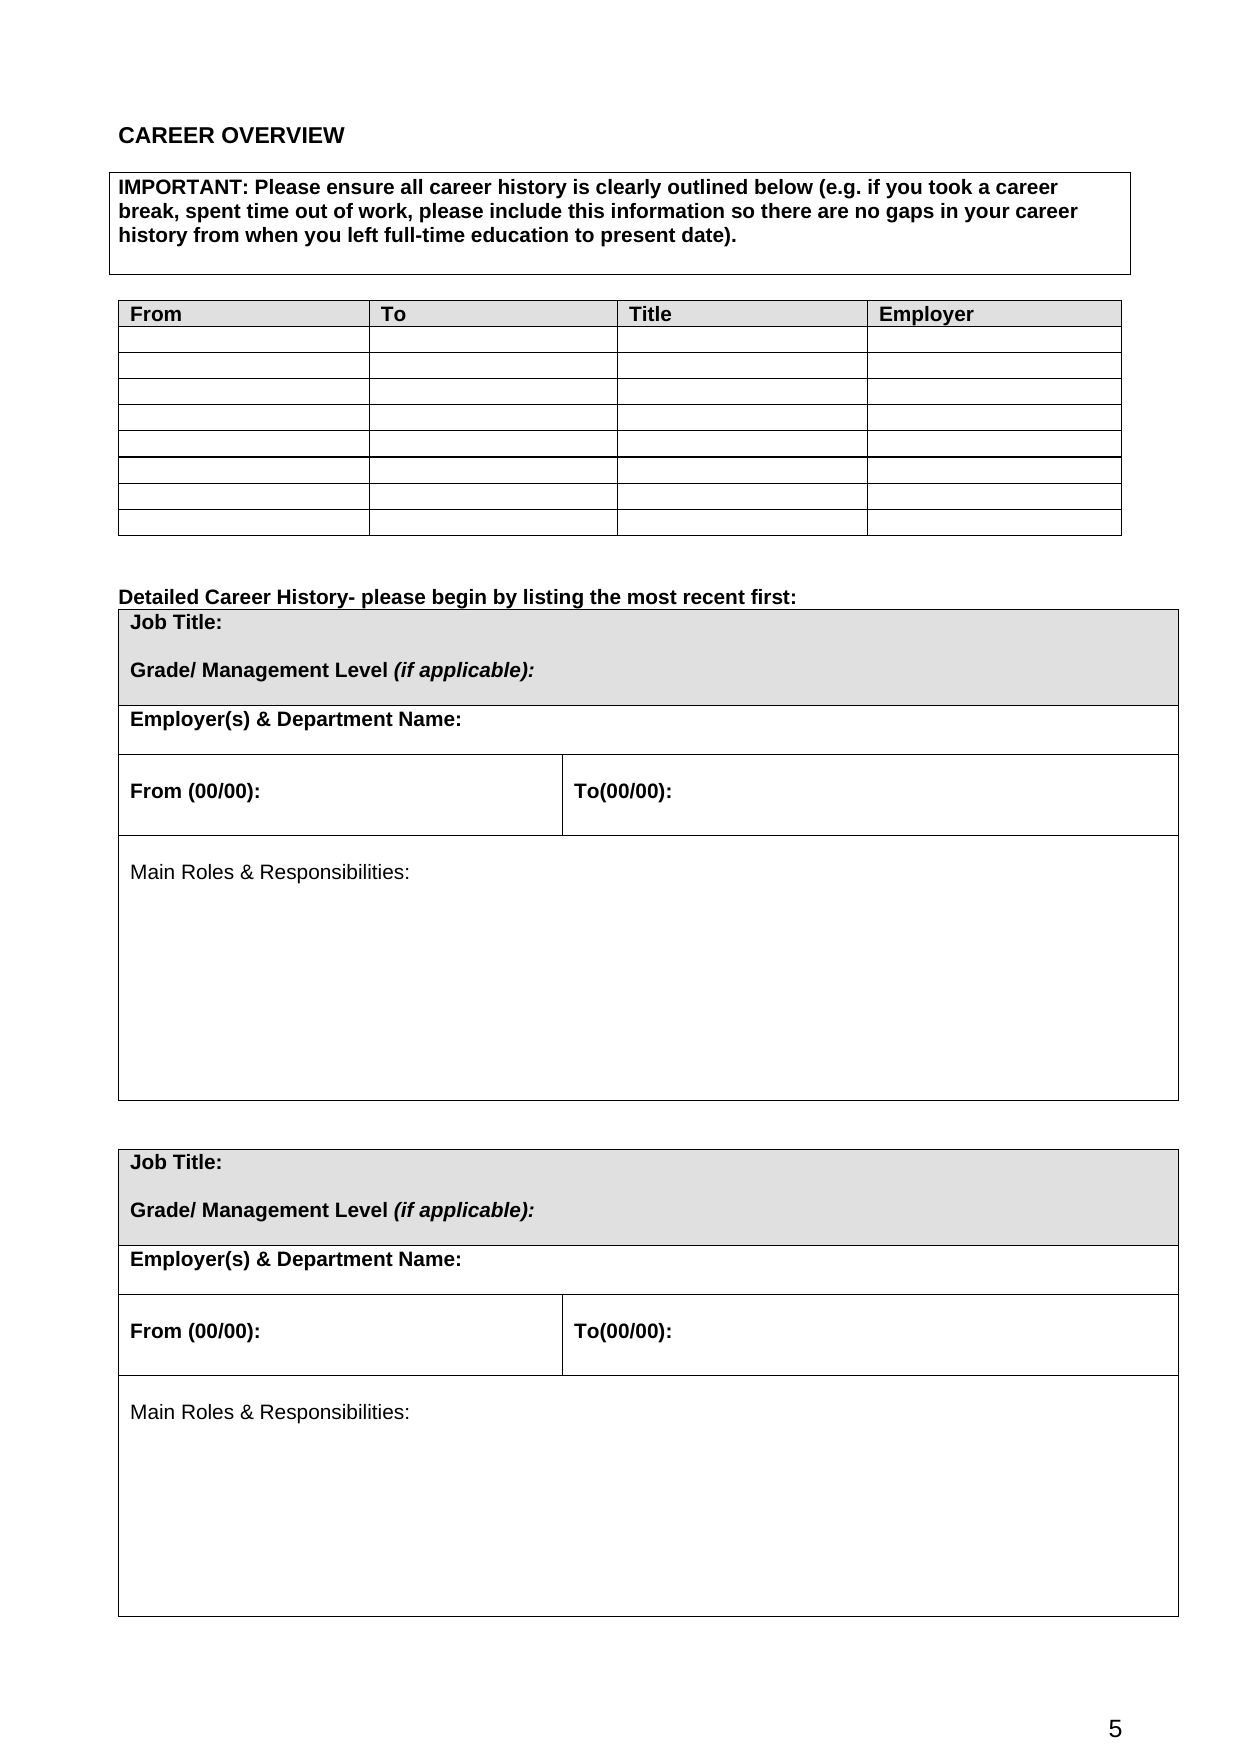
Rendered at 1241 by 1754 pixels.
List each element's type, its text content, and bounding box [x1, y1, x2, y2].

table_cell Main Roles & Responsibilities: [119, 836, 1178, 1099]
table_cell [868, 327, 1121, 352]
table_cell [618, 327, 867, 352]
table_cell [370, 458, 617, 482]
table_cell [119, 458, 369, 482]
table_cell From (00/00): [119, 1295, 562, 1375]
table_cell [618, 405, 867, 430]
text CAREER OVERVIEW [118, 122, 1122, 148]
table_cell [370, 510, 617, 534]
table_cell [119, 431, 369, 456]
table_cell [370, 431, 617, 456]
table_cell [618, 379, 867, 404]
table_cell [868, 484, 1121, 508]
text Detailed Career History- please begin by listing the most recent first: [118, 583, 1122, 608]
table_cell [868, 431, 1121, 456]
table_header From [119, 301, 369, 326]
table_cell [868, 379, 1121, 404]
table_cell [119, 379, 369, 404]
table_cell [868, 458, 1121, 482]
table_cell From (00/00): [119, 755, 562, 835]
table_cell Employer(s) & Department Name: [119, 1246, 1178, 1294]
table_cell [370, 379, 617, 404]
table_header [119, 1150, 1178, 1245]
table_header Job Title: Grade/ Management Level (if applicable): [119, 610, 1178, 705]
table_header Employer [868, 301, 1121, 326]
table_cell To(00/00): [563, 755, 1178, 835]
table_cell [119, 327, 369, 352]
table_cell Employer(s) & Department Name: [119, 706, 1178, 754]
table_cell [618, 458, 867, 482]
table_cell [868, 510, 1121, 534]
table_cell [119, 353, 369, 378]
table_cell [370, 353, 617, 378]
table_cell [868, 405, 1121, 430]
table_cell [370, 327, 617, 352]
table_cell [618, 431, 867, 456]
table_cell [119, 484, 369, 508]
table_cell [119, 510, 369, 534]
table_header Title [618, 301, 867, 326]
table_cell To(00/00): [563, 1295, 1178, 1375]
table_header To [370, 301, 617, 326]
table_cell [370, 405, 617, 430]
table_cell [618, 353, 867, 378]
table_cell [618, 484, 867, 508]
table_cell [370, 484, 617, 508]
table_cell [618, 510, 867, 534]
table_cell [119, 405, 369, 430]
table_cell [868, 353, 1121, 378]
table_cell Main Roles & Responsibilities: [119, 1376, 1178, 1616]
text IMPORTANT: Please ensure all career history is clearly outlined below (e.g. if you took a career break, spent time out of work, please include this information so there are no gaps in your career history from when you left full-time education to present date). [110, 173, 1130, 247]
